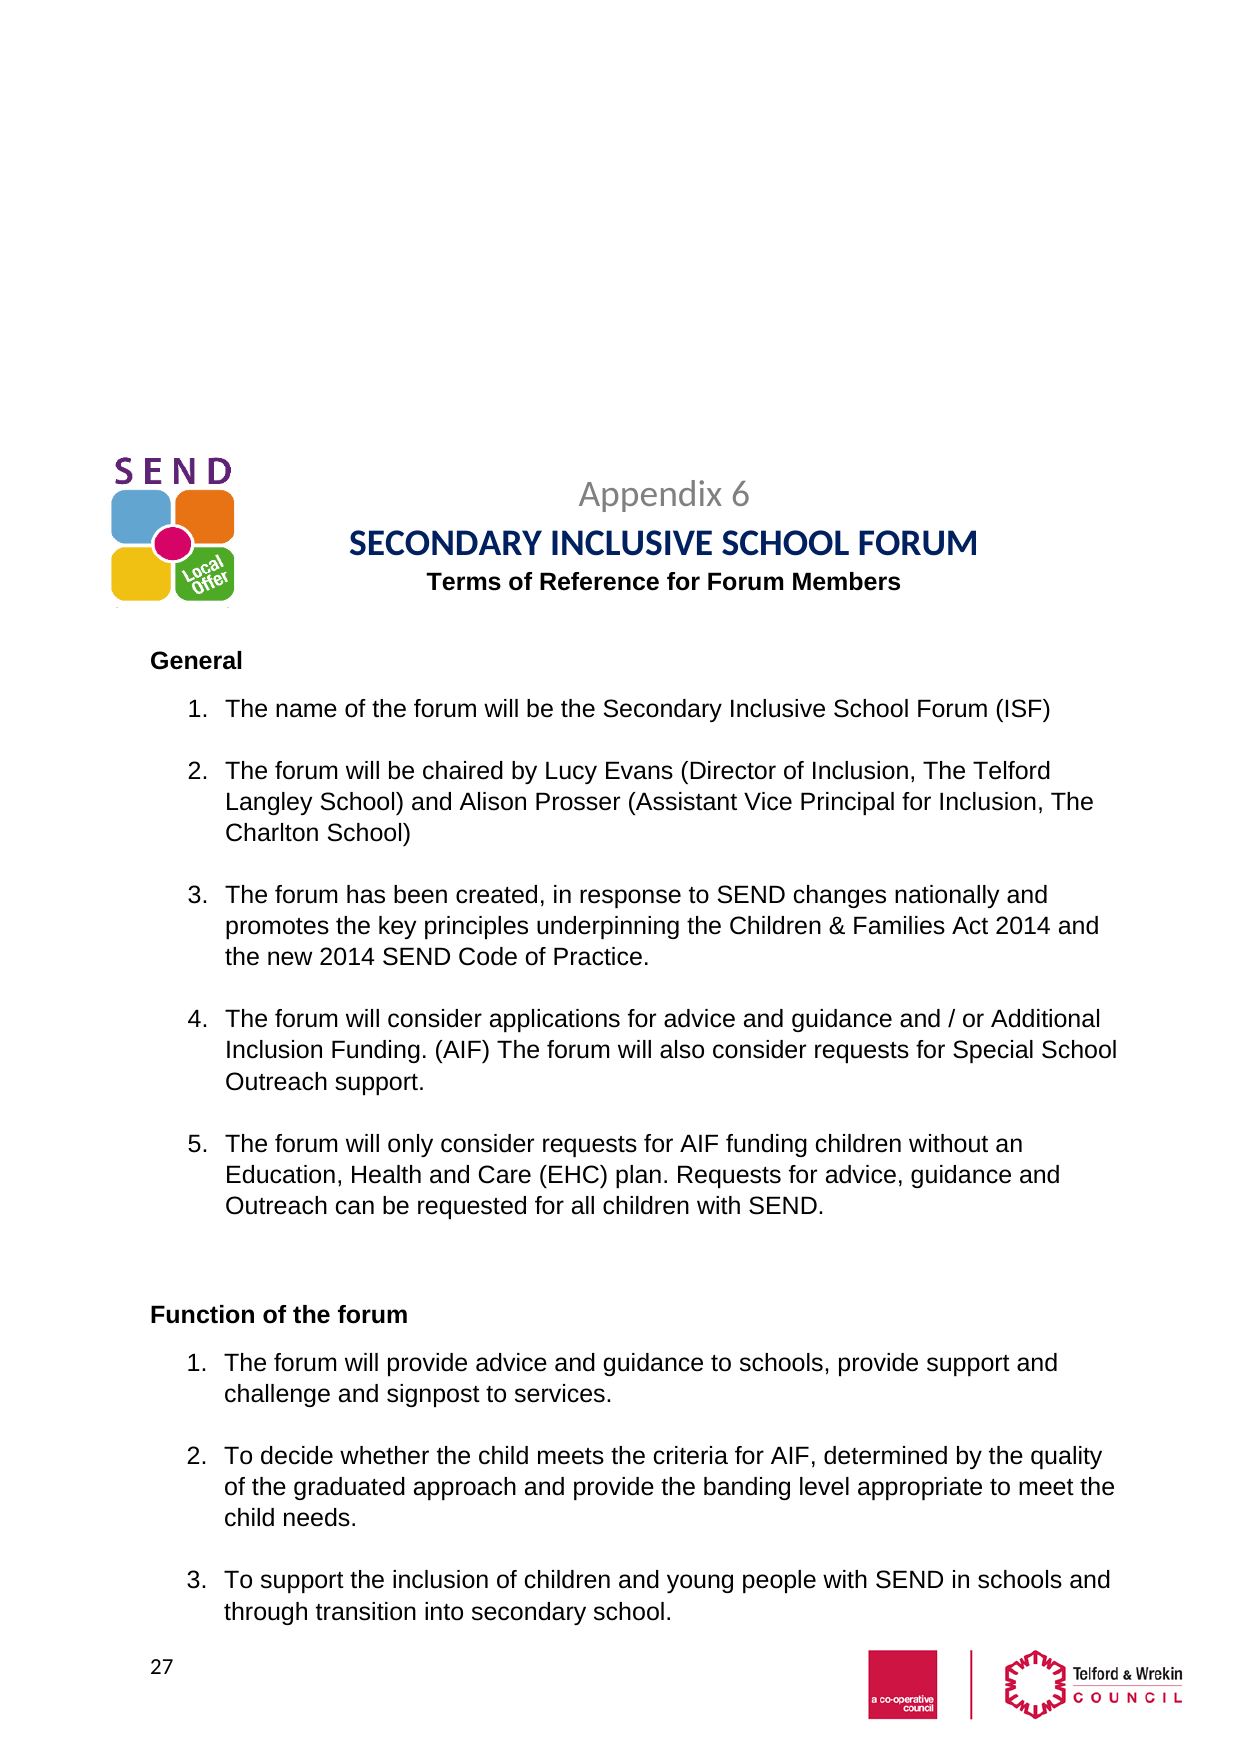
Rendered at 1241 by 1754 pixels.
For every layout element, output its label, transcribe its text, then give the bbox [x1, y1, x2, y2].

picture [102, 450, 244, 608]
list To support the inclusion of children and young people with SEND in schools and through transition into secondary school. [186, 1566, 1122, 1625]
text General [150, 646, 1122, 675]
list The forum will be chaired by Lucy Evans (Director of Inclusion, The Telford Langley School) and Alison Prosser (Assistant Vice Principal for Inclusion, The Charlton School) [187, 756, 1122, 847]
list The forum will provide advice and guidance to schools, provide support and challenge and signpost to services. [186, 1348, 1122, 1408]
list The name of the forum will be the Secondary Inclusive School Forum (ISF) [187, 694, 1122, 723]
picture [843, 1625, 1203, 1735]
list The forum has been created, in response to SEND changes nationally and promotes the key principles underpinning the Children & Families Act 2014 and the new 2014 SEND Code of Practice. [187, 880, 1122, 971]
list The forum will consider applications for advice and guidance and / or Additional Inclusion Funding. (AIF) The forum will also consider requests for Special School Outreach support. [187, 1004, 1122, 1095]
text Function of the forum [150, 1301, 1122, 1329]
list The forum will only consider requests for AIF funding children without an Education, Health and Care (EHC) plan. Requests for advice, guidance and Outreach can be requested for all children with SEND. [187, 1129, 1122, 1219]
list To decide whether the child meets the criteria for AIF, determined by the quality of the graduated approach and provide the banding level appropriate to meet the child needs. [186, 1441, 1122, 1532]
